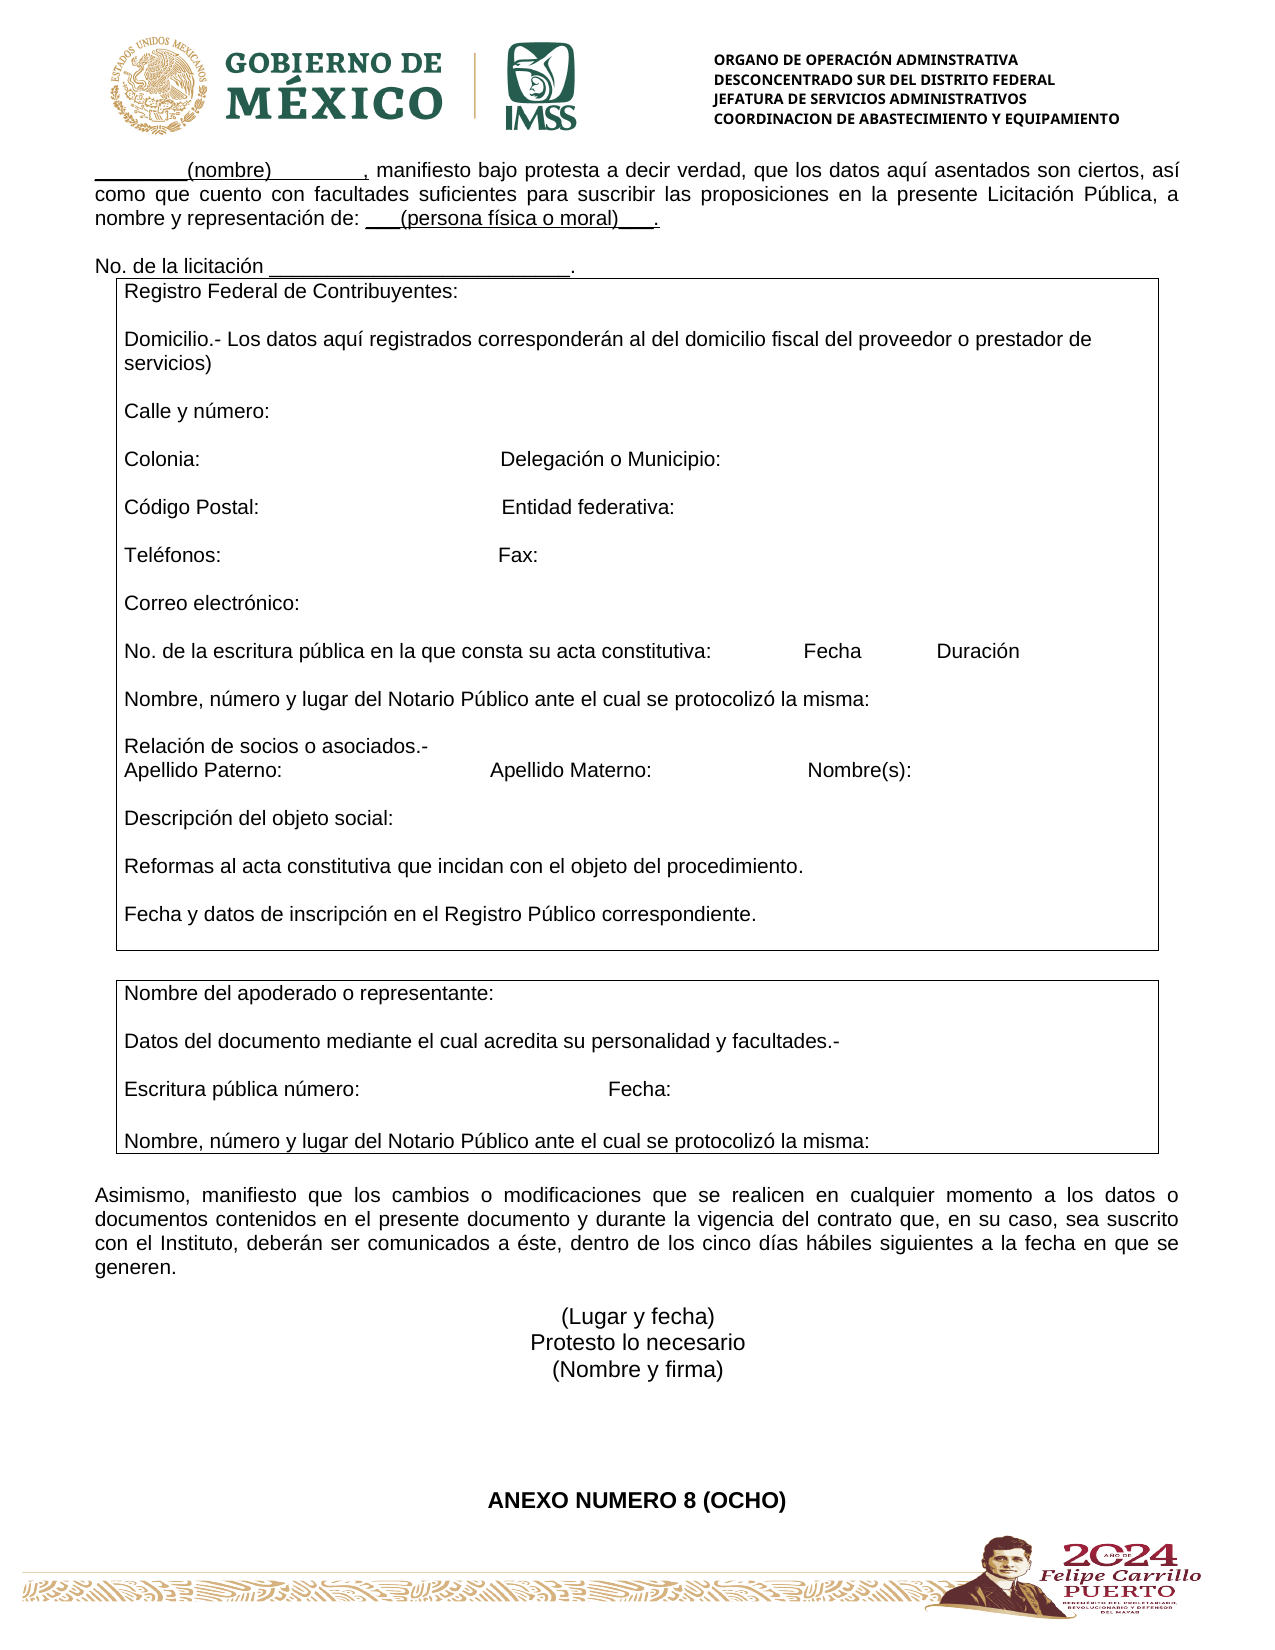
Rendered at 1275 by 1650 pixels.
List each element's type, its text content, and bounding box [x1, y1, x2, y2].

text Protesto lo necesario [94, 1329, 1181, 1356]
text ________(nombre) , manifiesto bajo protesta a decir verdad, que los datos aquí asentados son ciertos, así como que cuento con facultades suficientes para suscribir las proposiciones en la presente Licitación Pública, a nombre y representación de: ___(persona física o moral)___. [94, 158, 1181, 230]
picture [0, 1479, 1275, 1650]
picture [97, 23, 616, 138]
text ANEXO NUMERO 8 (OCHO) [94, 1487, 1179, 1514]
text Asimismo, manifiesto que los cambios o modificaciones que se realicen en cualquier momento a los datos o documentos contenidos en el presente documento y durante la vigencia del contrato que, en su caso, sea suscrito con el Instituto, deberán ser comunicados a éste, dentro de los cinco días hábiles siguientes a la fecha en que se generen. [94, 1183, 1181, 1279]
text No. de la licitación __________________________. [94, 254, 1181, 278]
text (Nombre y firma) [94, 1356, 1181, 1382]
text (Lugar y fecha) [94, 1303, 1181, 1329]
table_header Registro Federal de Contribuyentes: Domicilio.- Los datos aquí registrados corresponderán al del domicilio fiscal del proveedor o prestador de servicios) Calle y número: Colonia: Delegación o Municipio: Código Postal: Entidad federativa: Teléfonos: Fax: Correo electrónico: No. de la escritura pública en la que consta su acta constitutiva: Fecha Duración Nombre, número y lugar del Notario Público ante el cual se protocolizó la misma: Relación de socios o asociados.- Apellido Paterno: Apellido Materno: Nombre(s): Descripción del objeto social: Reformas al acta constitutiva que incidan con el objeto del procedimiento. Fecha y datos de inscripción en el Registro Público correspondiente. [117, 279, 1158, 950]
table_header Nombre del apoderado o representante: Datos del documento mediante el cual acredita su personalidad y facultades.- Escritura pública número: Fecha: Nombre, número y lugar del Notario Público ante el cual se protocolizó la misma: [117, 981, 1158, 1153]
